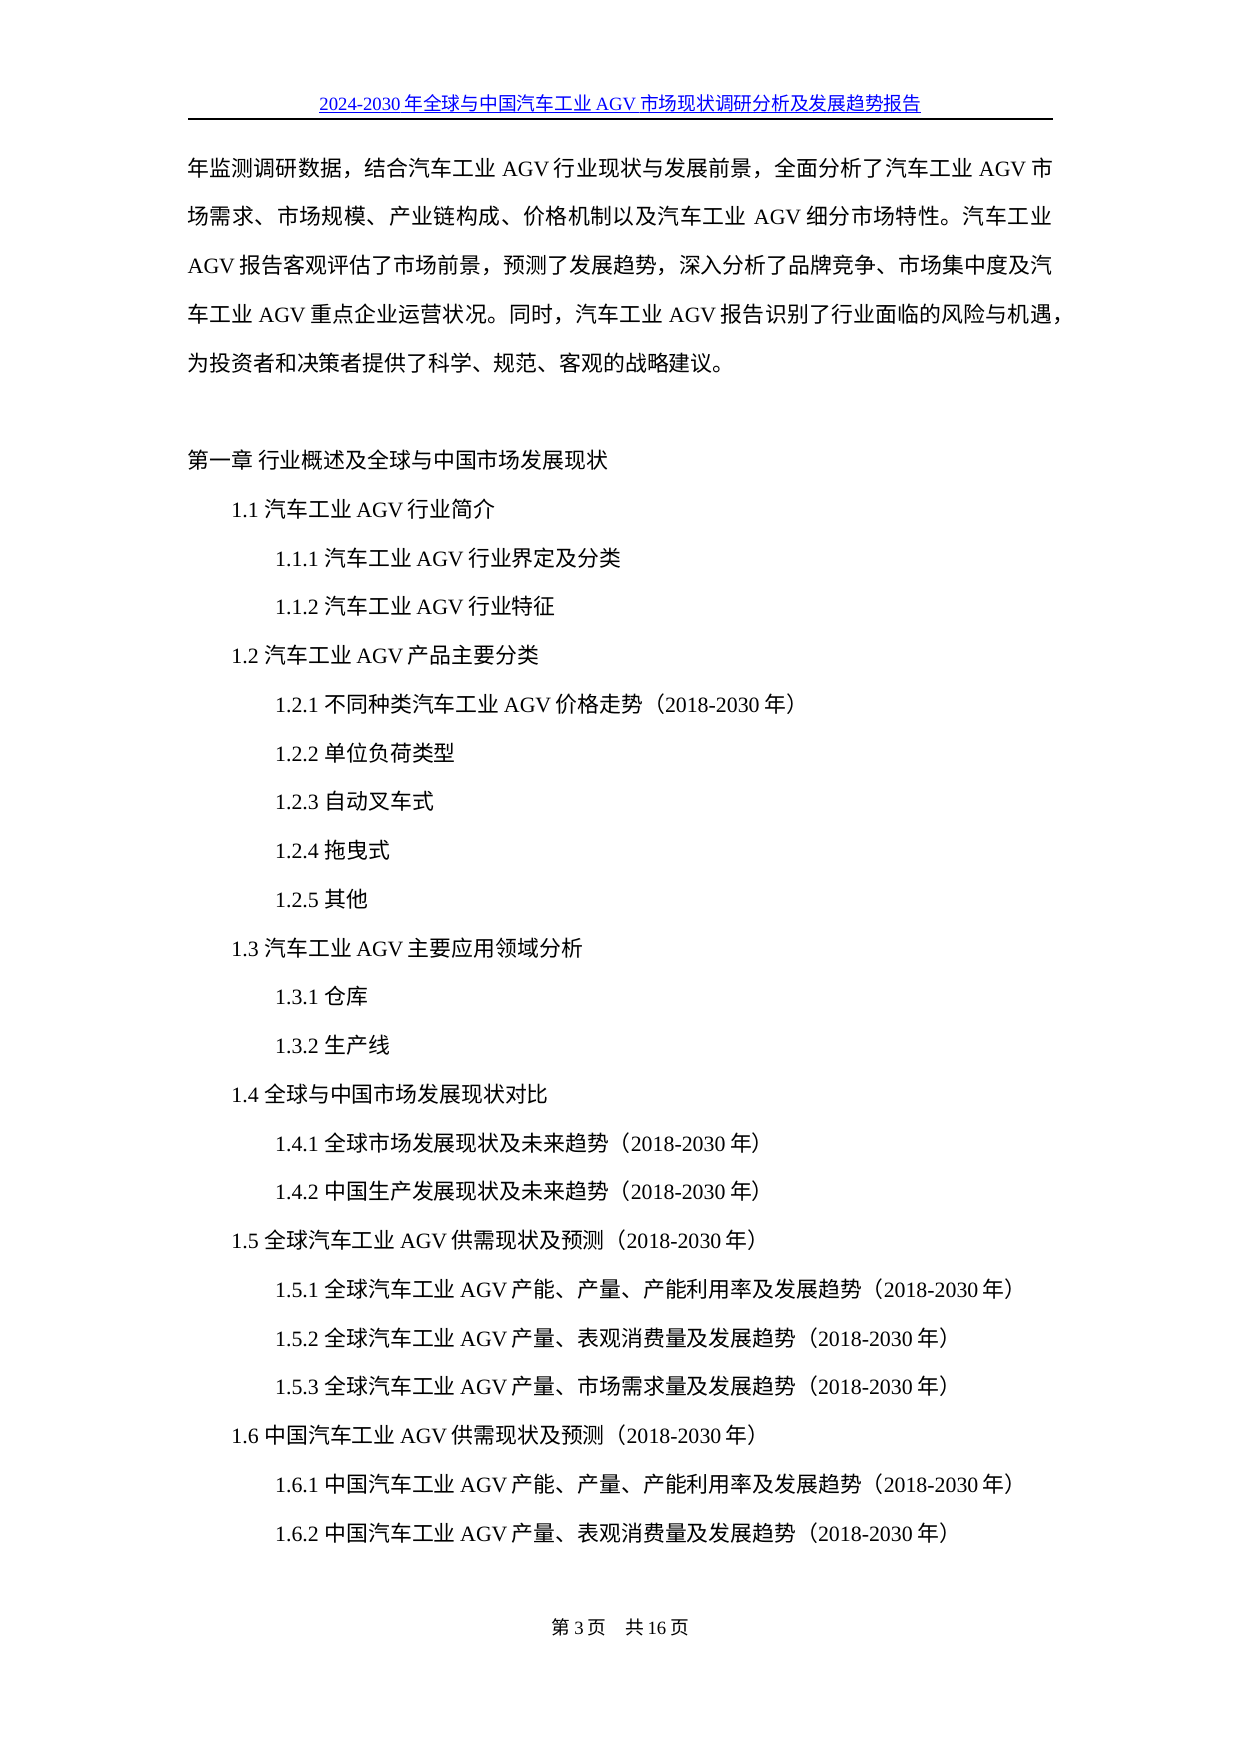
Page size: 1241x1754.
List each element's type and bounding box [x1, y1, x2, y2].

text [187, 150, 1053, 1548]
